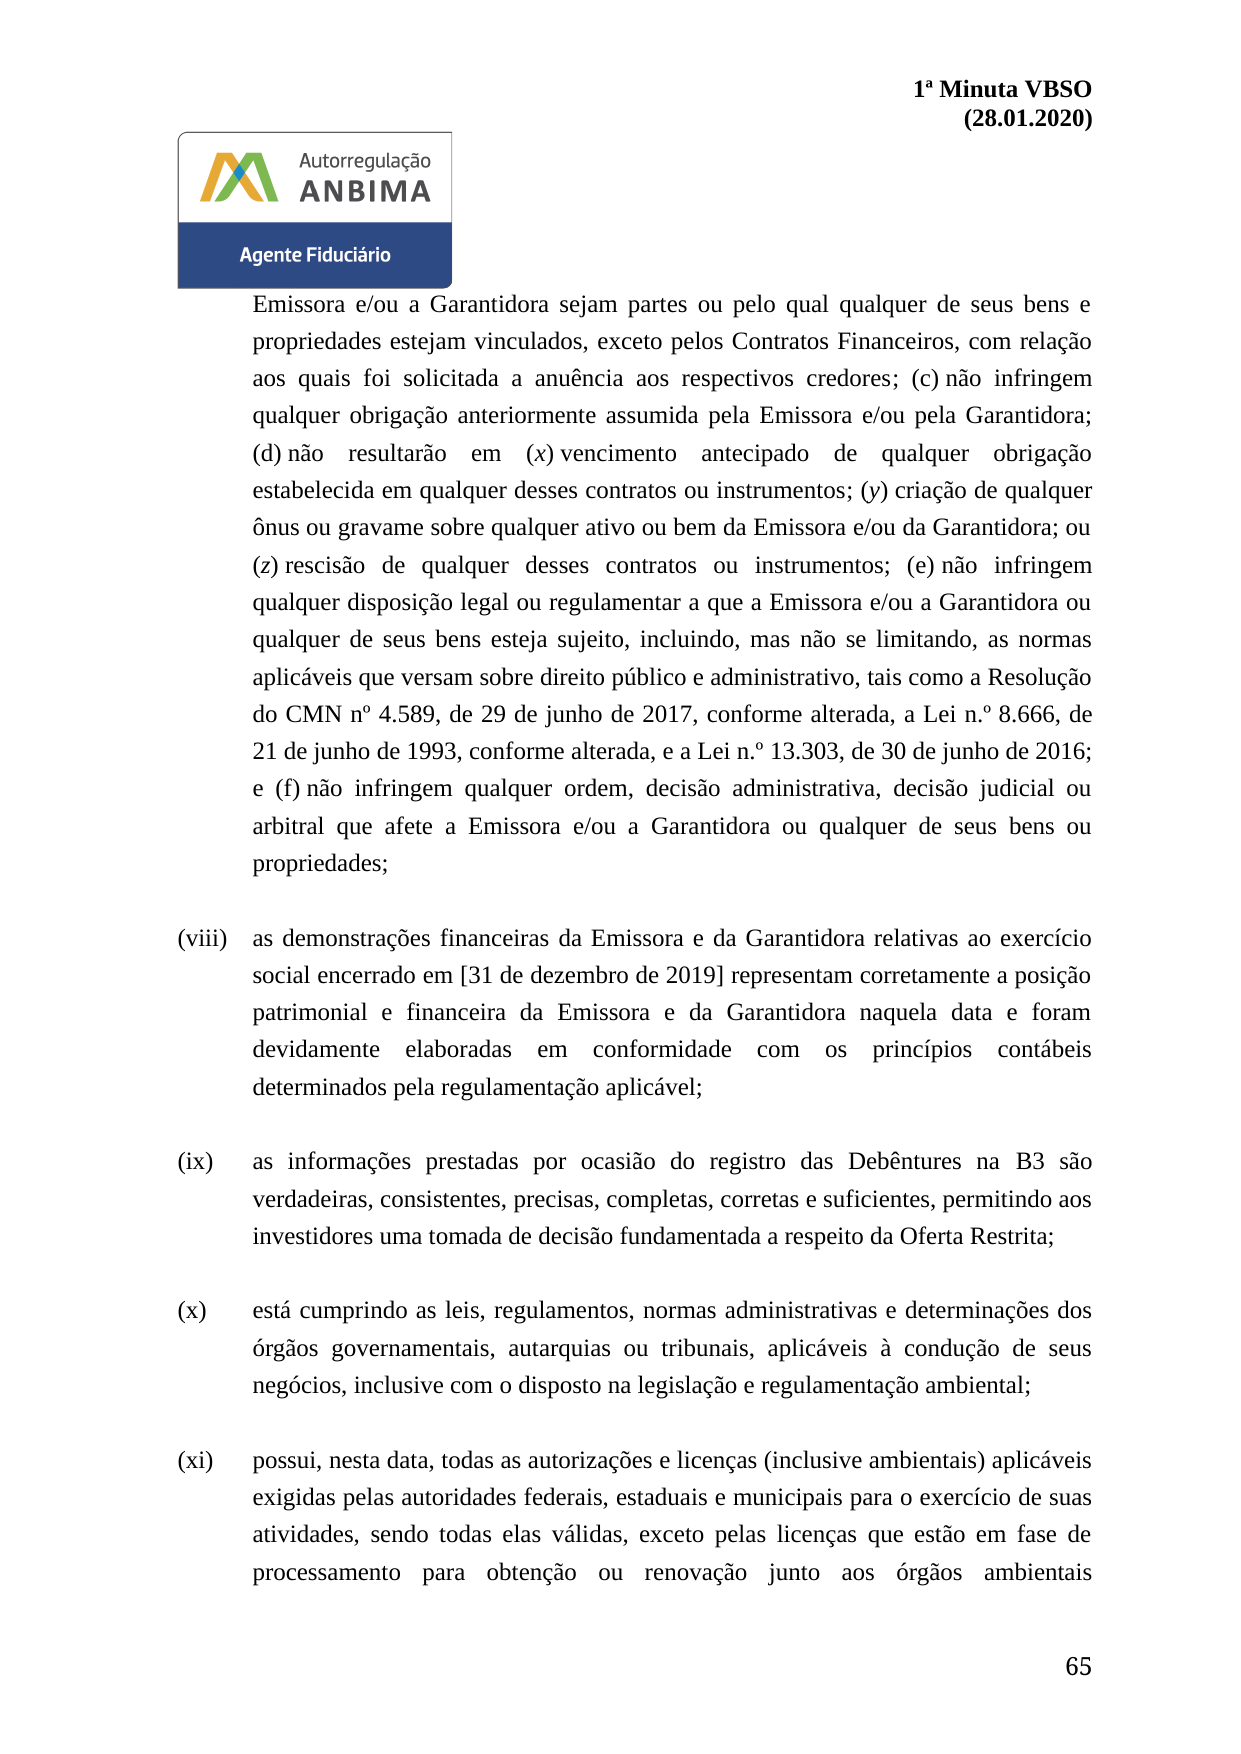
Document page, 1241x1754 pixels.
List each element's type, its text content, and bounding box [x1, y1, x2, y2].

list as informações prestadas por ocasião do registro das Debêntures na B3 são verdadeiras, consistentes, precisas, completas, corretas e suficientes, permitindo aos investidores uma tomada de decisão fundamentada a respeito da Oferta Restrita; [177, 1146, 1092, 1250]
list está cumprindo as leis, regulamentos, normas administrativas e determinações dos órgãos governamentais, autarquias ou tribunais, aplicáveis à condução de seus negócios, inclusive com o disposto na legislação e regulamentação ambiental; [177, 1296, 1092, 1399]
picture [177, 131, 453, 289]
list as demonstrações financeiras da Emissora e da Garantidora relativas ao exercício social encerrado em [31 de dezembro de 2019] representam corretamente a posição patrimonial e financeira da Emissora e da Garantidora naquela data e foram devidamente elaboradas em conformidade com os princípios contábeis determinados pela regulamentação aplicável; [177, 923, 1092, 1101]
